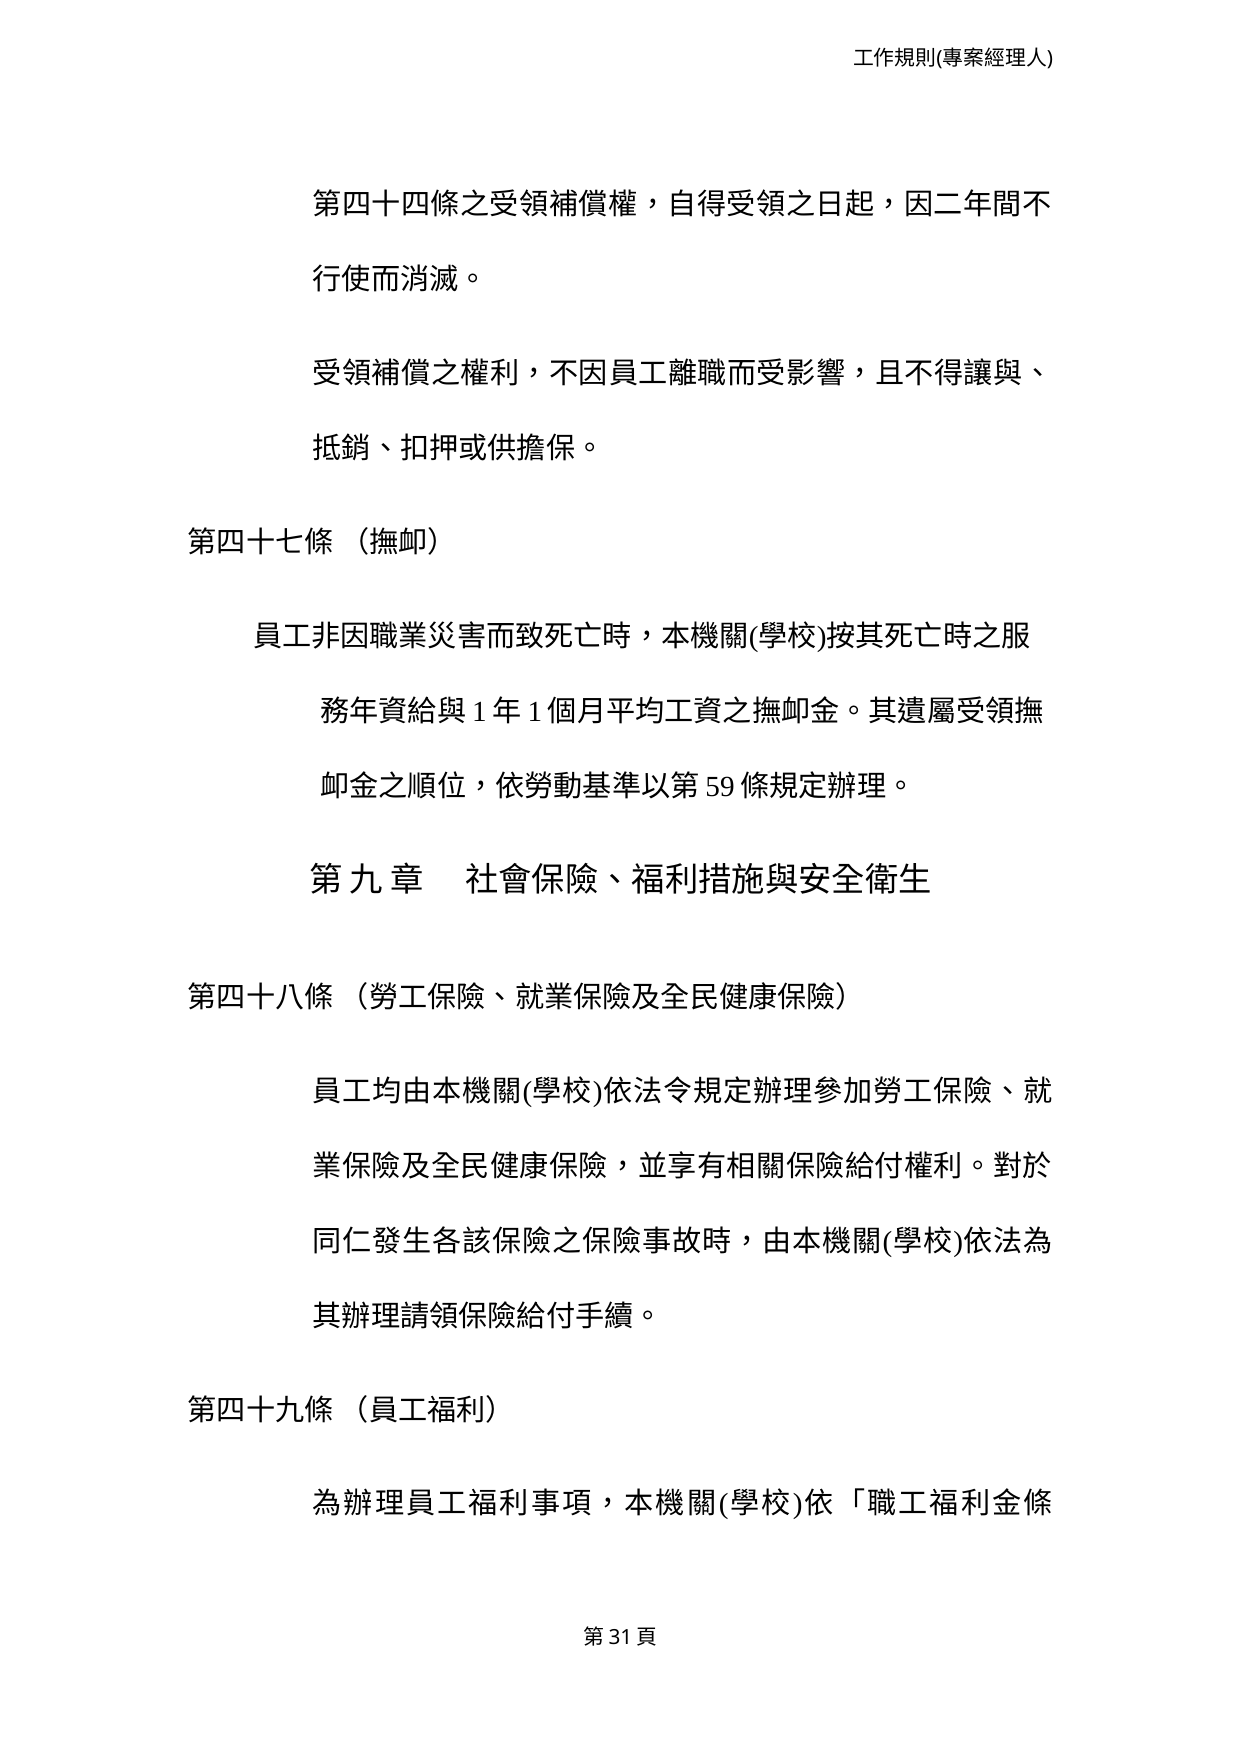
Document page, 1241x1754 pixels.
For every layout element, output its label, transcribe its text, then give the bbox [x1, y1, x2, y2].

text 第四十七條 （撫卹） [187, 502, 1053, 577]
text 受領補償之權利，不因員工離職而受影響，且不得讓與、抵銷、扣押或供擔保。 [312, 333, 1053, 483]
text 員工非因職業災害而致死亡時，本機關(學校)按其死亡時之服務年資給與1年1個月平均工資之撫卹金。其遺屬受領撫卹金之順位，依勞動基準以第59條規定辦理。 [187, 596, 1053, 821]
text 第四十九條 （員工福利） [187, 1370, 1053, 1445]
text 員工均由本機關(學校)依法令規定辦理參加勞工保險、就業保險及全民健康保險，並享有相關保險給付權利。對於同仁發生各該保險之保險事故時，由本機關(學校)依法為其辦理請領保險給付手續。 [312, 1051, 1053, 1351]
text 第四十四條之受領補償權，自得受領之日起，因二年間不行使而消滅。 [312, 164, 1053, 314]
subtitle 社會保險、福利措施與安全衛生 [187, 839, 1053, 914]
text 第四十八條 （勞工保險、就業保險及全民健康保險） [187, 957, 1053, 1032]
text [312, 1463, 1053, 1538]
